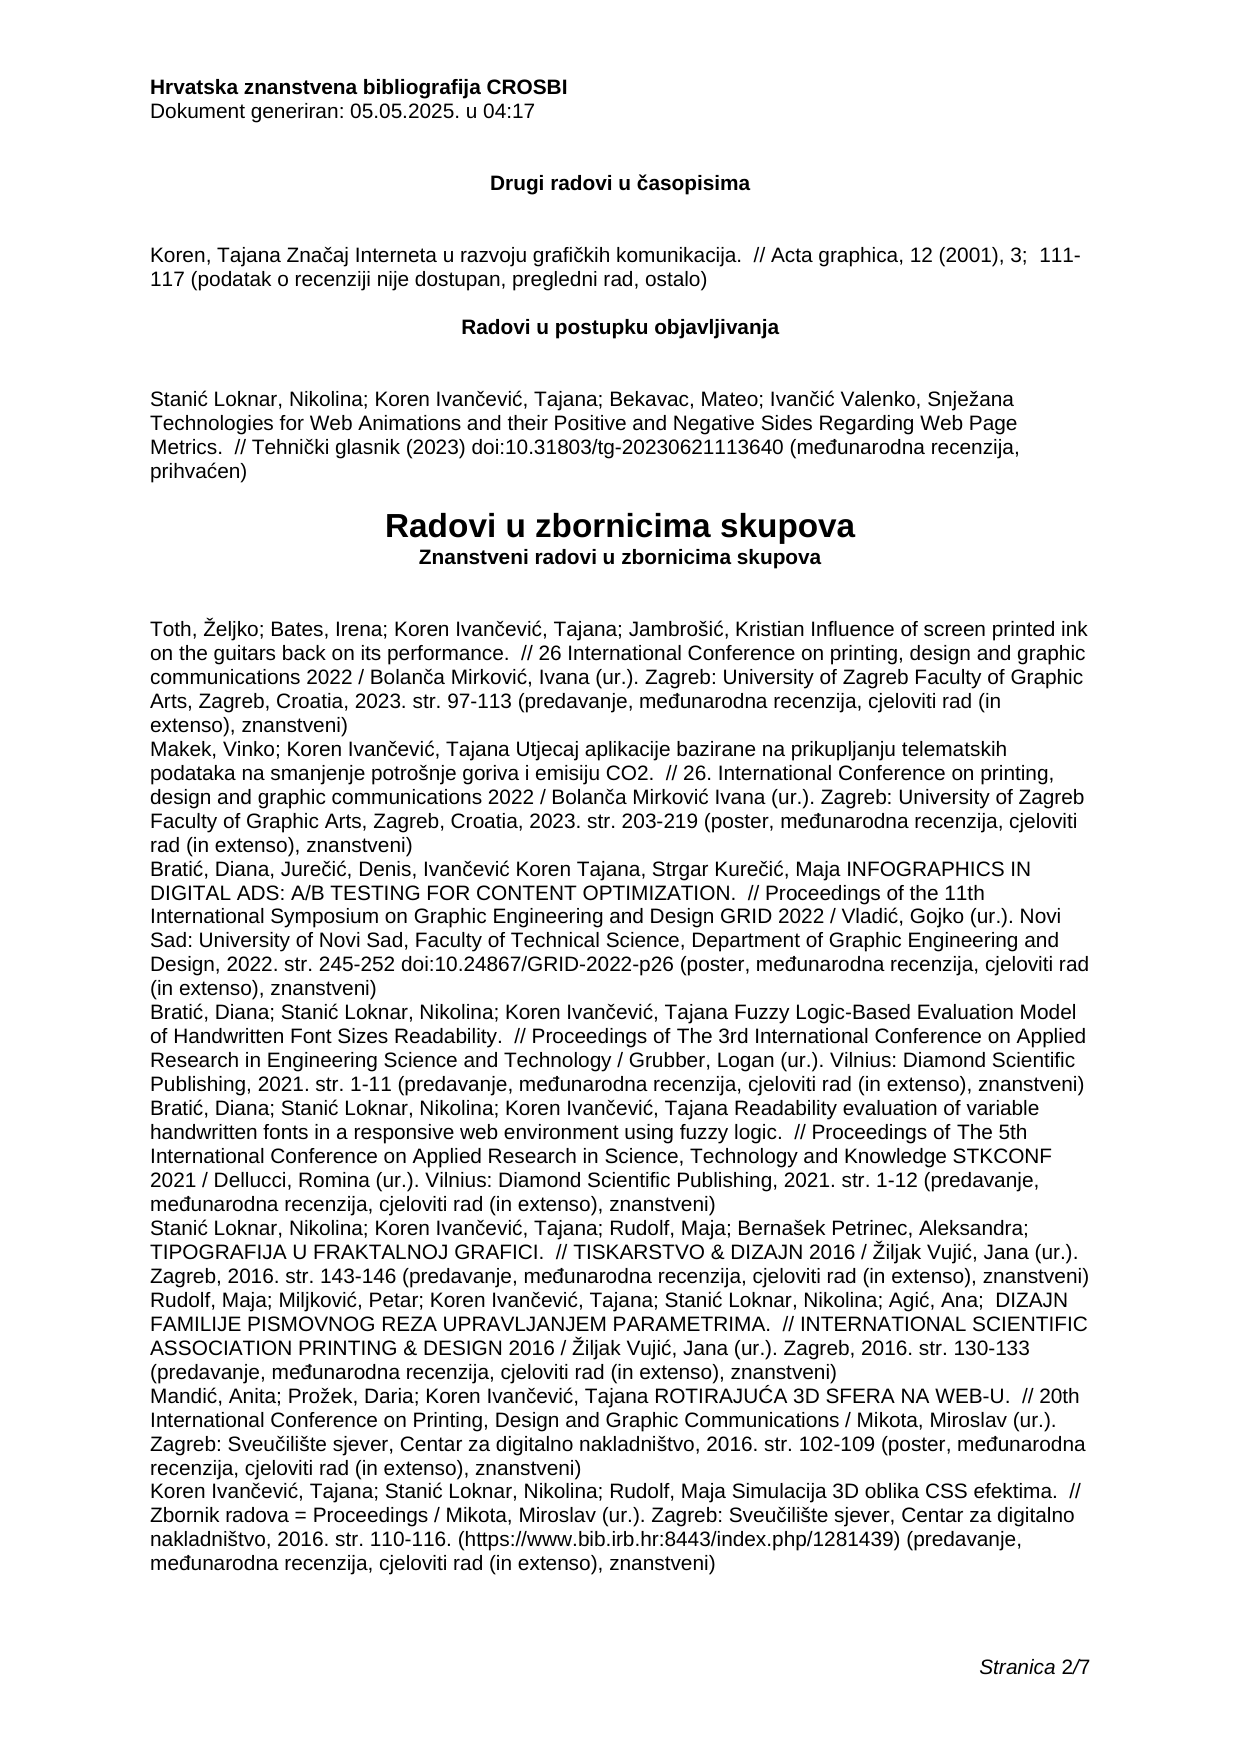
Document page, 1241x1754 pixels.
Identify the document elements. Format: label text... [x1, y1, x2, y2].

text Rudolf, Maja; Miljković, Petar; Koren Ivančević, Tajana; Stanić Loknar, Nikolina; Agić, Ana; [150, 1288, 1090, 1383]
subtitle Znanstveni radovi u zbornicima skupova [150, 545, 1090, 569]
text Bratić, Diana; Stanić Loknar, Nikolina; Koren Ivančević, Tajana [150, 1096, 1090, 1216]
text Koren, Tajana [150, 243, 1090, 291]
text Stanić Loknar, Nikolina; Koren Ivančević, Tajana; Rudolf, Maja; Bernašek Petrinec, Aleksandra; [150, 1216, 1090, 1288]
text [150, 1479, 1090, 1575]
text Mandić, Anita; Prožek, Daria; Koren Ivančević, Tajana [150, 1383, 1090, 1479]
text Makek, Vinko; Koren Ivančević, Tajana [150, 737, 1090, 856]
subtitle Drugi radovi u časopisima [150, 171, 1090, 195]
text Toth, Željko; Bates, Irena; Koren Ivančević, Tajana; Jambrošić, Kristian [150, 617, 1090, 737]
subtitle Radovi u zbornicima skupova [150, 506, 1090, 545]
text Bratić, Diana, Jurečić, Denis, Ivančević Koren Tajana, Strgar Kurečić, Maja [150, 856, 1090, 1000]
subtitle Radovi u postupku objavljivanja [150, 315, 1090, 339]
text Bratić, Diana; Stanić Loknar, Nikolina; Koren Ivančević, Tajana [150, 1000, 1090, 1096]
text Stanić Loknar, Nikolina; Koren Ivančević, Tajana; Bekavac, Mateo; Ivančić Valenko, Snježana [150, 387, 1090, 482]
